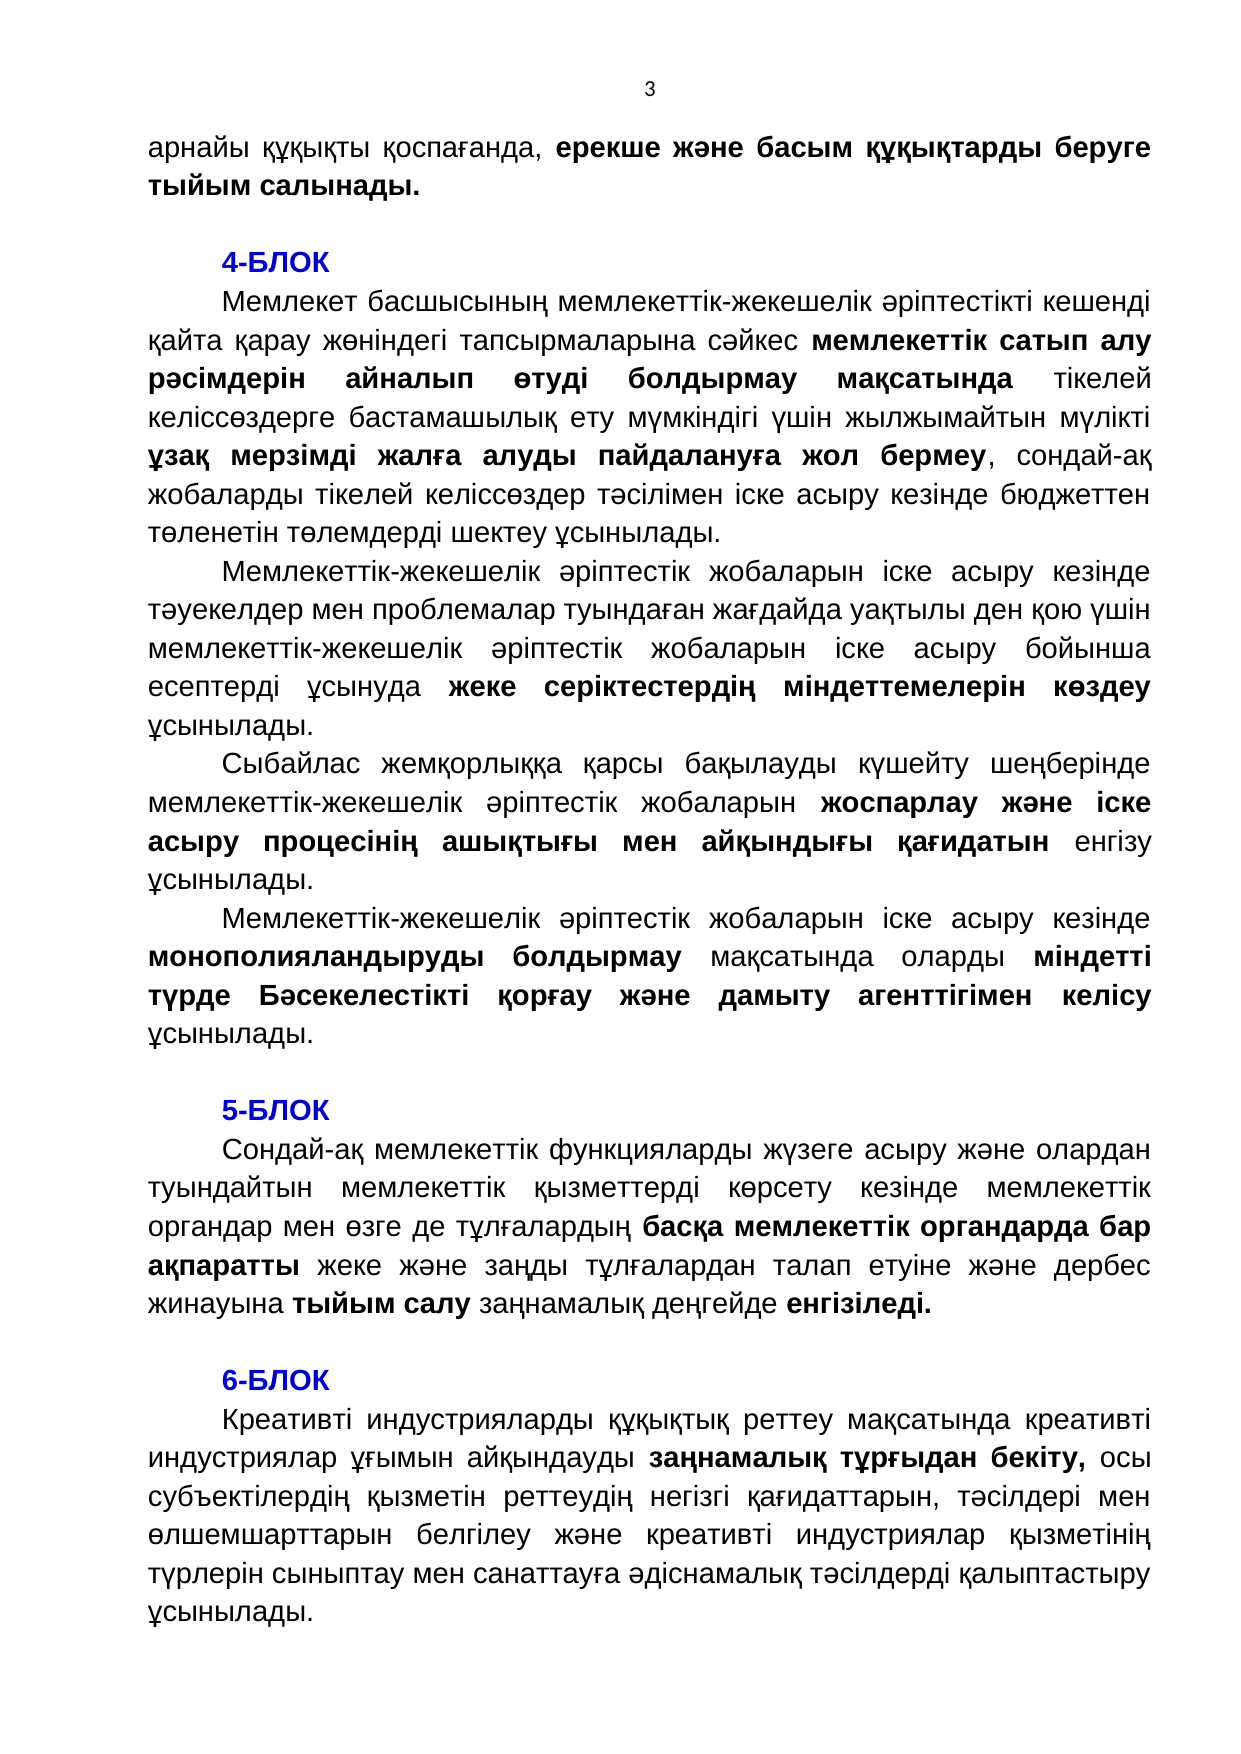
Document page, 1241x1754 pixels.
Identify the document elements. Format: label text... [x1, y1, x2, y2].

text 4-БЛОК [148, 245, 1152, 279]
text Мемлекеттік-жекешелік әріптестік жобаларын іске асыру кезінде тәуекелдер мен проблемалар туындаған жағдайда уақтылы ден қою үшін мемлекеттік-жекешелік әріптестік жобаларын іске асыру бойынша есептерді ұсынуда жеке серіктестердің міндеттемелерін көздеу ұсынылады. [148, 554, 1152, 741]
text Мемлекет басшысының мемлекеттік-жекешелік әріптестікті кешенді қайта қарау жөніндегі тапсырмаларына сәйкес мемлекеттік сатып алу рәсімдерін айналып өтуді болдырмау мақсатында тікелей келіссөздерге бастамашылық ету мүмкіндігі үшін жылжымайтын мүлікті ұзақ мерзімді жалға алуды пайдалануға жол бермеу, сондай-ақ жобаларды тікелей келіссөздер тәсілімен іске асыру кезінде бюджеттен төленетін төлемдерді шектеу ұсынылады. [148, 284, 1152, 549]
text Сыбайлас жемқорлыққа қарсы бақылауды күшейту шеңберінде мемлекеттік-жекешелік әріптестік жобаларын жоспарлау және іске асыру процесінің ашықтығы мен айқындығы қағидатын енгізу ұсынылады. [148, 746, 1152, 896]
text Креативті индустрияларды құқықтық реттеу мақсатында креативті индустриялар ұғымын айқындауды заңнамалық тұрғыдан бекіту, осы субъектілердің қызметін реттеудің негізгі қағидаттарын, тәсілдері мен өлшемшарттарын белгілеу және креативті индустриялар қызметінің түрлерін сыныптау мен санаттауға әдіснамалық тәсілдерді қалыптастыру ұсынылады. [148, 1402, 1152, 1628]
text Мемлекеттік-жекешелік әріптестік жобаларын іске асыру кезінде монополияландыруды болдырмау мақсатында оларды міндетті түрде Бәсекелестікті қорғау және дамыту агенттігімен келісу ұсынылады. [148, 901, 1152, 1050]
text Сондай-ақ мемлекеттік функцияларды жүзеге асыру және олардан туындайтын мемлекеттік қызметтерді көрсету кезінде мемлекеттік органдар мен өзге де тұлғалардың басқа мемлекеттік органдарда бар ақпаратты жеке және заңды тұлғалардан талап етуіне және дербес жинауына тыйым салу заңнамалық деңгейде енгізіледі. [148, 1132, 1152, 1319]
text 6-БЛОК [148, 1363, 1152, 1397]
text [148, 130, 1152, 202]
text 5-БЛОК [148, 1093, 1152, 1127]
